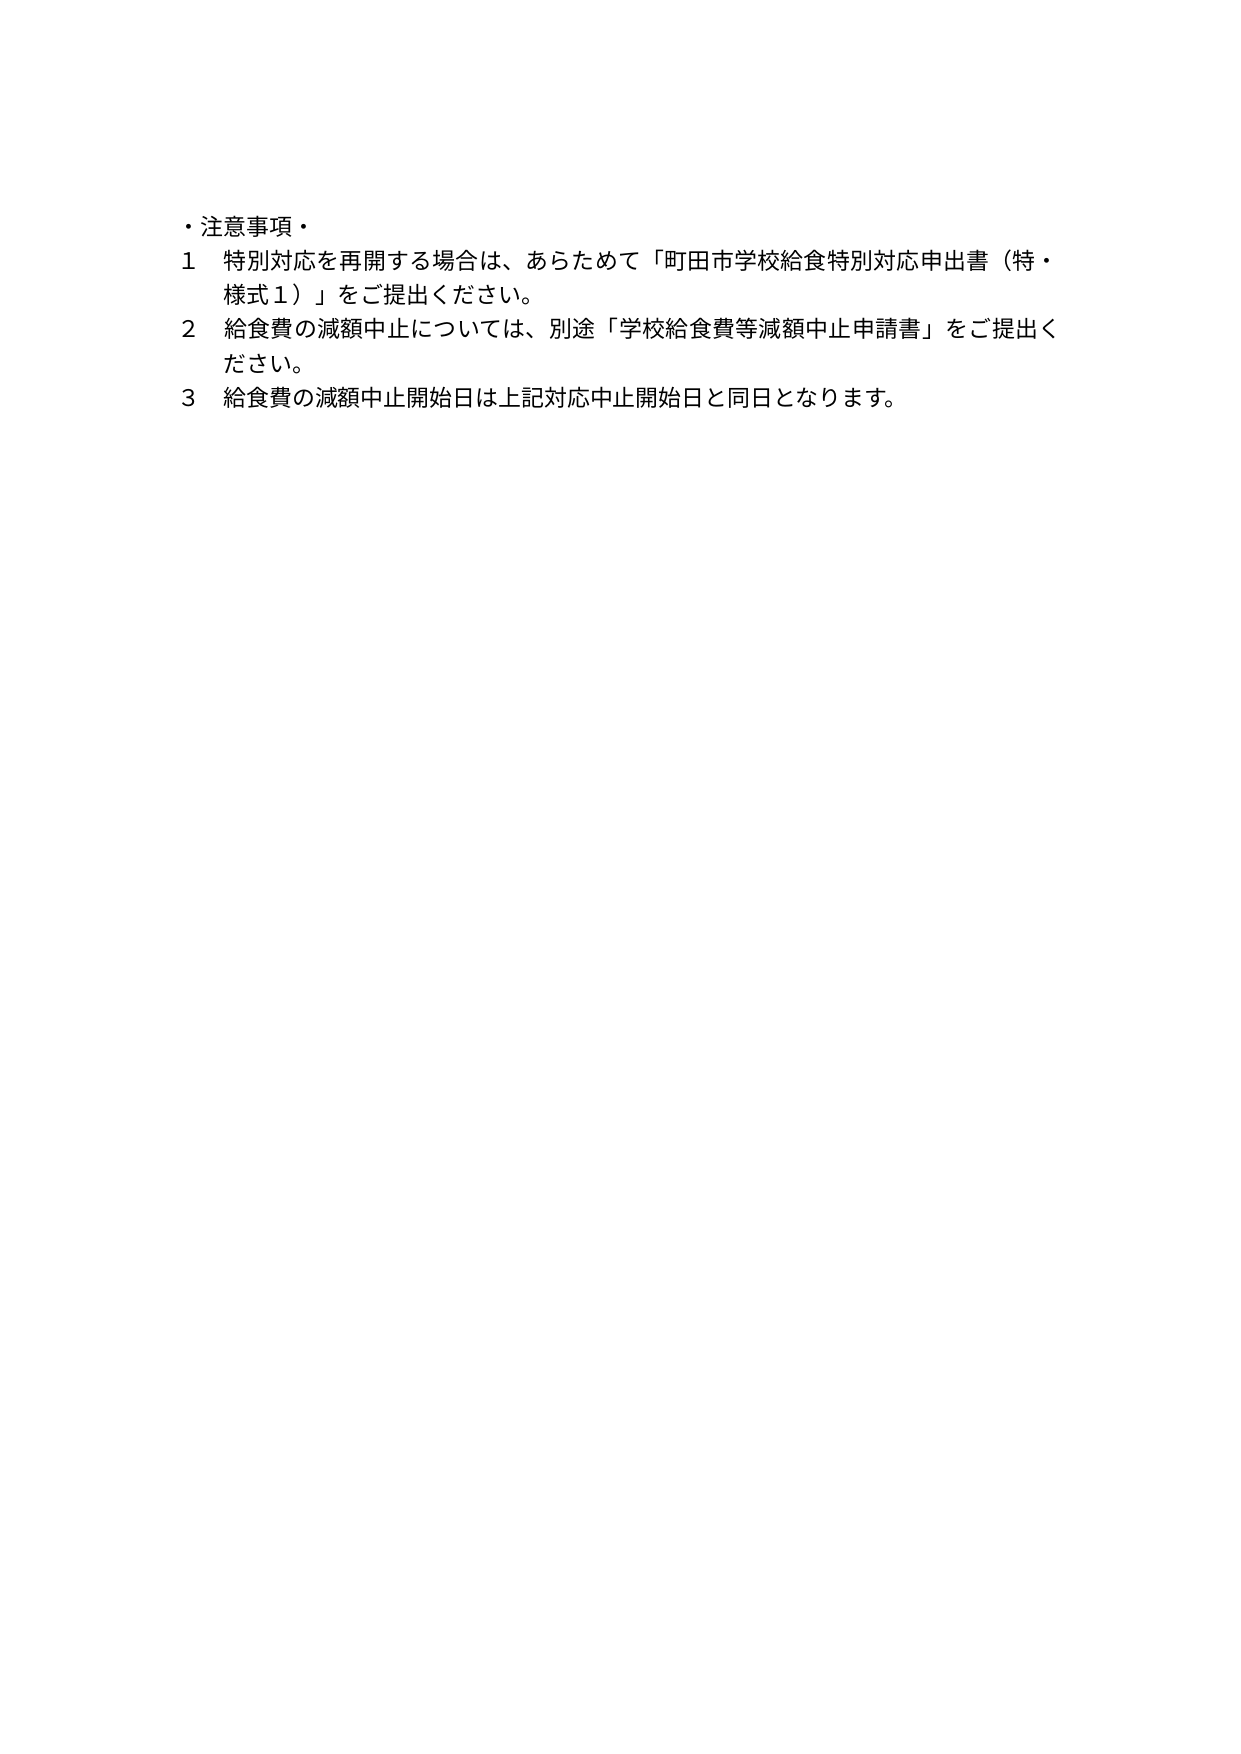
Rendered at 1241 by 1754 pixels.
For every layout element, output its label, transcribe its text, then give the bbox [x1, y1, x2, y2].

text ２ 給食費の減額中止については、別途「学校給食費等減額中止申請書」をご提出ください。 [177, 311, 1063, 379]
text ３ 給食費の減額中止開始日は上記対応中止開始日と同日となります。 [177, 379, 1063, 413]
text １ 特別対応を再開する場合は、あらためて「町田市学校給食特別対応申出書（特・様式１）」をご提出ください。 [177, 243, 1063, 311]
text ・注意事項・ [177, 208, 1063, 243]
